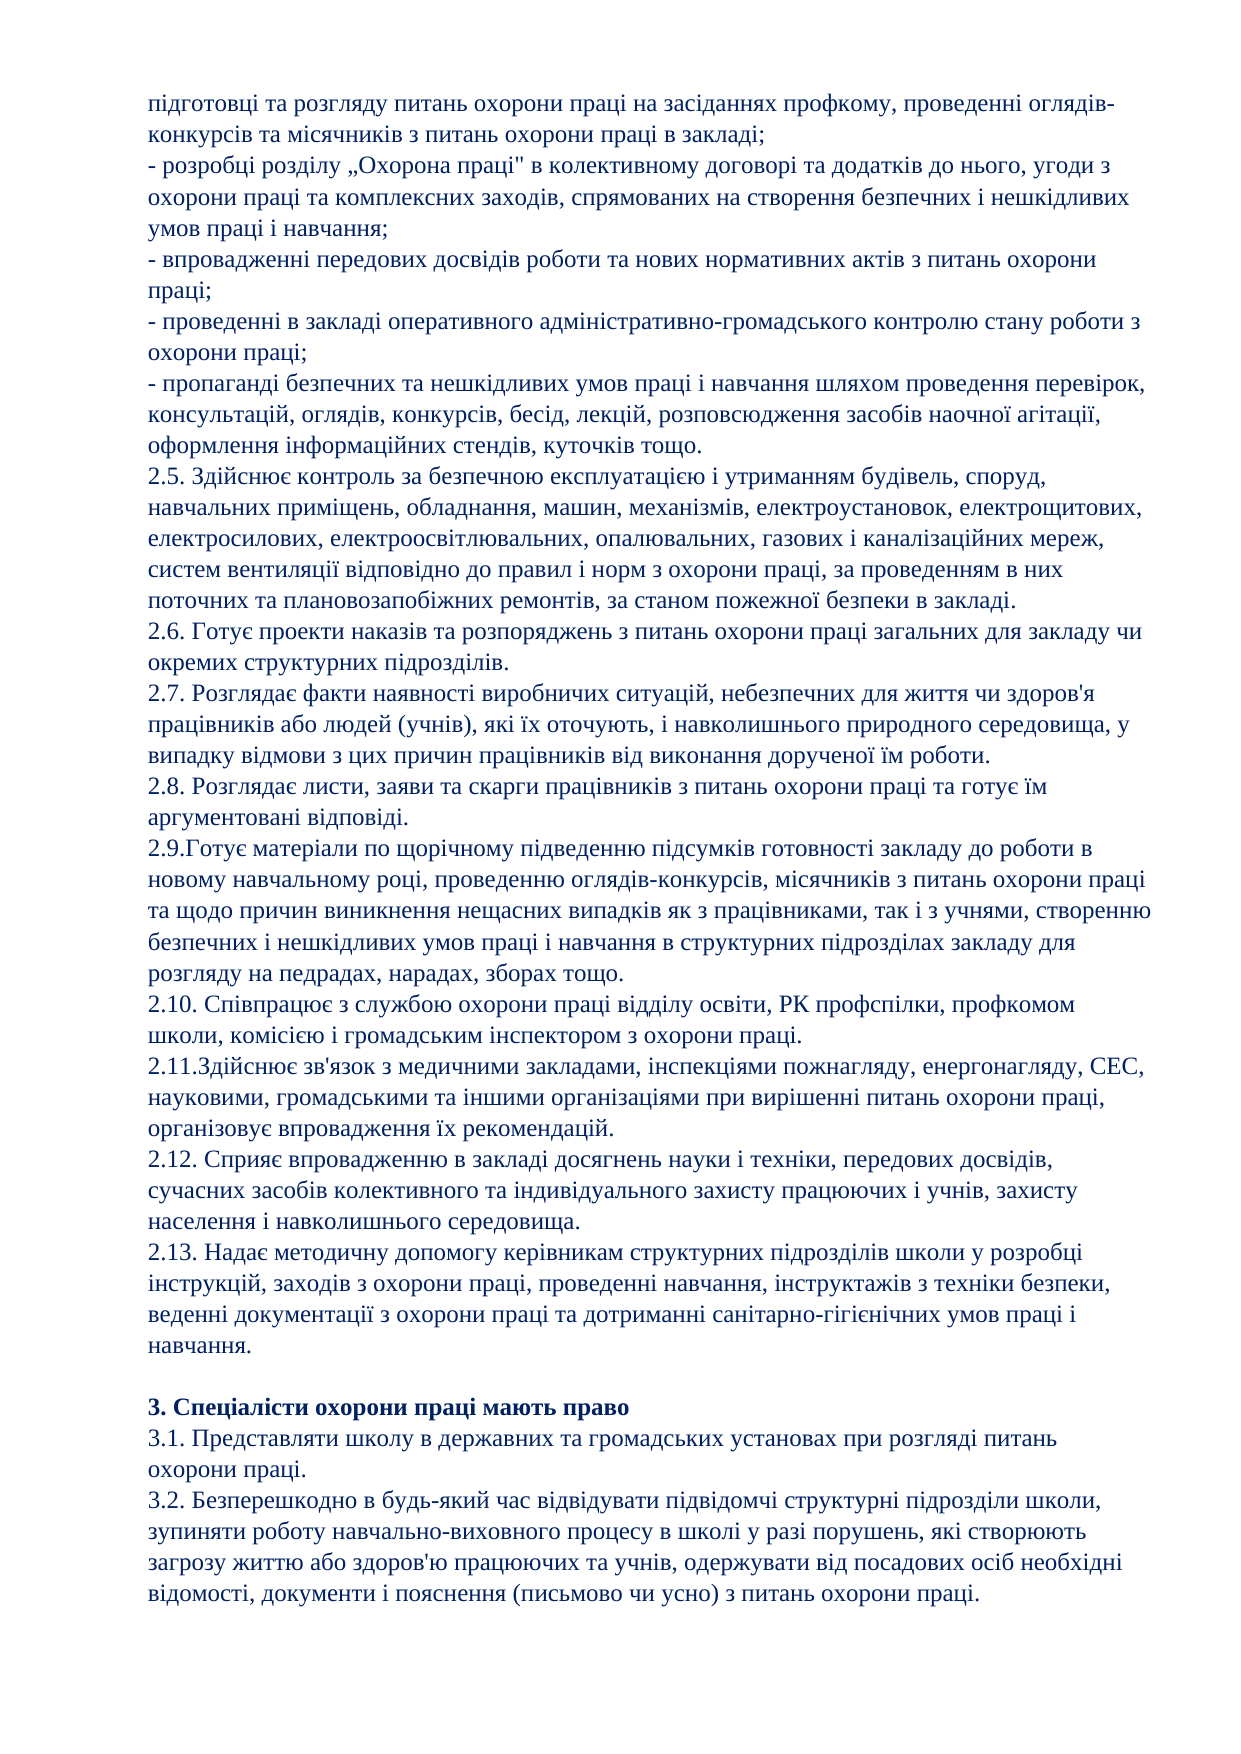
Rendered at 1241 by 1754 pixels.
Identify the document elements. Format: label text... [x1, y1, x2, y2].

text 2.11.Здійснює зв'язок з медичними закладами, інспекціями пожнагляду, енергонагляду, СЕС, науковими, громадськими та іншими організаціями при вирішенні питань охорони праці, організовує впровадження їх рекомендацій. [148, 1051, 1152, 1142]
text 2.13. Надає методичну допомогу керівникам структурних підрозділів школи у розробці інструкцій, заходів з охорони праці, проведенні навчання, інструктажів з техніки безпеки, веденні документації з охорони праці та дотриманні санітарно-гігієнічних умов праці і навчання. [148, 1237, 1152, 1359]
text - проведенні в закладі оперативного адміністративно-громадського контролю стану роботи з охорони праці; [148, 306, 1152, 366]
text 3. Спеціалісти охорони праці мають право [148, 1392, 1152, 1421]
text - розробці розділу „Охорона праці" в колективному договорі та додатків до нього, угоди з охорони праці та комплексних заходів, спрямованих на створення безпечних і нешкідливих умов праці і навчання; [148, 151, 1152, 241]
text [148, 88, 1152, 148]
text 2.9.Готує матеріали по щорічному підведенню підсумків готовності закладу до роботи в новому навчальному році, проведенню оглядів-конкурсів, місячників з питань охорони праці та щодо причин виникнення нещасних випадків як з працівниками, так і з учнями, створенню безпечних і нешкідливих умов праці і навчання в структурних підрозділах закладу для розгляду на педрадах, нарадах, зборах тощо. [148, 833, 1152, 986]
text 2.8. Розглядає листи, заяви та скарги працівників з питань охорони праці та готує їм аргументовані відповіді. [148, 771, 1152, 831]
text 2.7. Розглядає факти наявності виробничих ситуацій, небезпечних для життя чи здоров'я працівників або людей (учнів), які їх оточують, і навколишнього природного середовища, у випадку відмови з цих причин працівників від виконання дорученої їм роботи. [148, 678, 1152, 769]
text - впровадженні передових досвідів роботи та нових нормативних актів з питань охорони праці; [148, 244, 1152, 303]
text - пропаганді безпечних та нешкідливих умов праці і навчання шляхом проведення перевірок, консультацій, оглядів, конкурсів, бесід, лекцій, розповсюдження засобів наочної агітації, оформлення інформаційних стендів, куточків тощо. [148, 368, 1152, 459]
text 3.1. Представляти школу в державних та громадських установах при розгляді питань охорони праці. [148, 1423, 1152, 1483]
text 2.12. Сприяє впровадженню в закладі досягнень науки і техніки, передових досвідів, сучасних засобів колективного та індивідуального захисту працюючих і учнів, захисту населення і навколишнього середовища. [148, 1144, 1152, 1235]
text 2.5. Здійснює контроль за безпечною експлуатацією і утриманням будівель, споруд, навчальних приміщень, обладнання, машин, механізмів, електроустановок, електрощитових, електросилових, електроосвітлювальних, опалювальних, газових і каналізаційних мереж, систем вентиляції відповідно до правил і норм з охорони праці, за проведенням в них поточних та плановозапобіжних ремонтів, за станом пожежної безпеки в закладі. [148, 461, 1152, 614]
text 3.2. Безперешкодно в будь-який час відвідувати підвідомчі структурні підрозділи школи, зупиняти роботу навчально-виховного процесу в школі у разі порушень, які створюють загрозу життю або здоров'ю працюючих та учнів, одержувати від посадових осіб необхідні відомості, документи і пояснення (письмово чи усно) з питань охорони праці. [148, 1485, 1152, 1607]
text 2.10. Співпрацює з службою охорони праці відділу освіти, РК профспілки, профкомом школи, комісією і громадським інспектором з охорони праці. [148, 989, 1152, 1048]
text 2.6. Готує проекти наказів та розпоряджень з питань охорони праці загальних для закладу чи окремих структурних підрозділів. [148, 616, 1152, 676]
